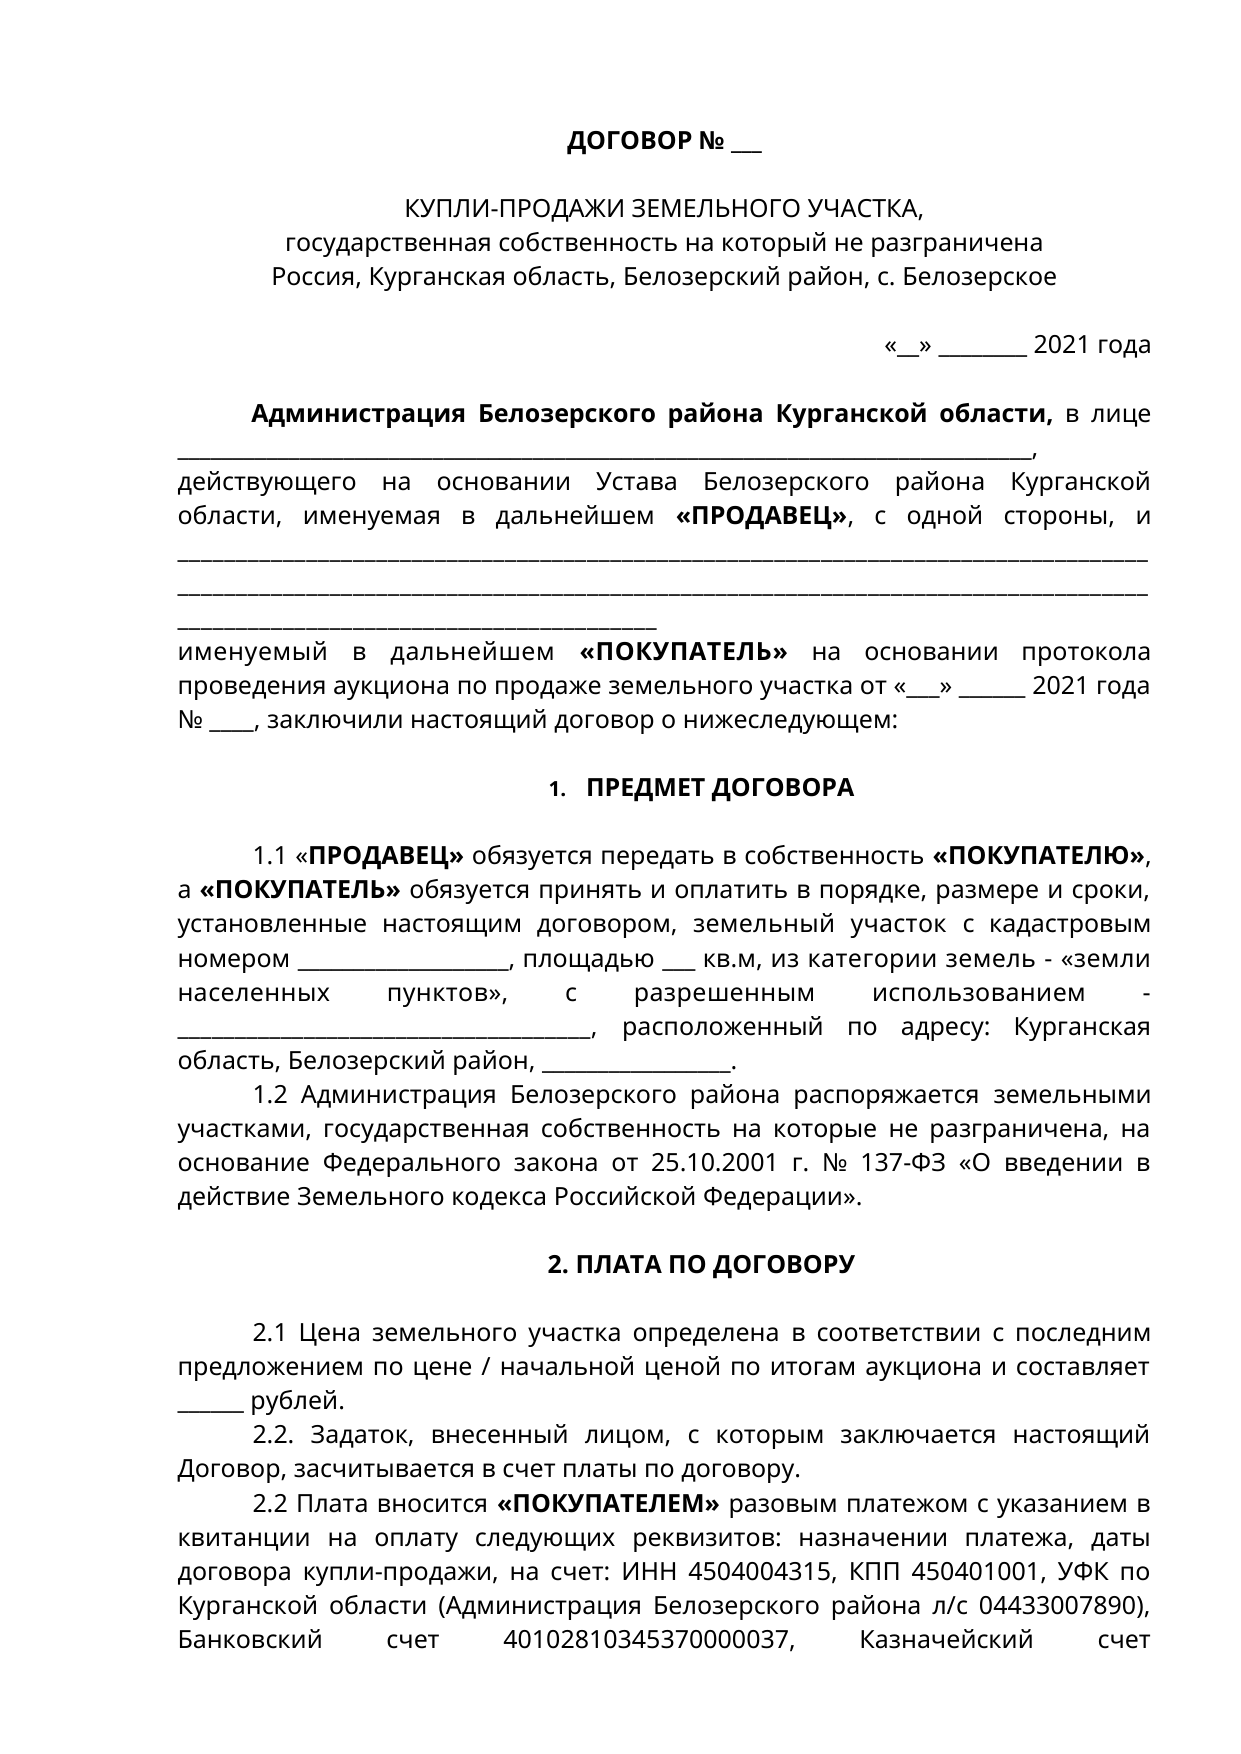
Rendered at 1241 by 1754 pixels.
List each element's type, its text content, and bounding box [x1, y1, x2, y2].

text 2.1 Цена земельного участка определена в соответствии с последним предложением по цене / начальной ценой по итогам аукциона и составляет ______ рублей. [177, 1315, 1152, 1417]
title ДОГОВОР № ___ [177, 123, 1152, 157]
title КУПЛИ-ПРОДАЖИ ЗЕМЕЛЬНОГО УЧАСТКА, [177, 191, 1152, 225]
text 2. ПЛАТА ПО ДОГОВОРУ [177, 1247, 1152, 1281]
text 1.2 Администрация Белозерского района распоряжается земельными участками, государственная собственность на которые не разграничена, на основание Федерального закона от 25.10.2001 г. № 137-ФЗ «О введении в действие Земельного кодекса Российской Федерации». [177, 1076, 993, 1111]
text именуемый в дальнейшем «ПОКУПАТЕЛЬ» на основании протокола проведения аукциона по продаже земельного участка от «___» ______ 2021 года № ____, заключили настоящий договор о нижеследующем: [177, 634, 1152, 736]
text 1.1 «ПРОДАВЕЦ» обязуется передать в собственность «ПОКУПАТЕЛЮ», а «ПОКУПАТЕЛЬ» обязуется принять и оплатить в порядке, размере и сроки, установленные настоящим договором, земельный участок с кадастровым номером ___________________, площадью ___ кв.м, из категории земель - «земли населенных пунктов», с разрешенным использованием - ____________________________________, расположенный по адресу: Курганская область, Белозерский район, _________________. [177, 838, 1152, 1076]
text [177, 1485, 1152, 1656]
text Администрация Белозерского района Курганской области, в лице _____________________________________________________________________________, действующего на основании Устава Белозерского района Курганской области, именуемая в дальнейшем «ПРОДАВЕЦ», с одной стороны, и _______________________________________________________________________________________________________________________________________________________________________________________________________________ [177, 395, 1152, 634]
title государственная собственность на который не разграничена [177, 225, 1152, 259]
list ПРЕДМЕТ ДОГОВОРА [251, 770, 1152, 804]
text 1.2 Администрация Белозерского района распоряжается земельными участками, государственная собственность на которые не разграничена, на основание Федерального закона от 25.10.2001 г. № 137-ФЗ «О введении в действие Земельного кодекса Российской Федерации». [177, 1144, 1152, 1213]
text 2.2. Задаток, внесенный лицом, с которым заключается настоящий Договор, засчитывается в счет платы по договору. [177, 1417, 1152, 1485]
text Россия, Курганская область, Белозерский район, с. Белозерское [177, 259, 1152, 293]
text «__» ________ 2021 года [177, 327, 1152, 361]
